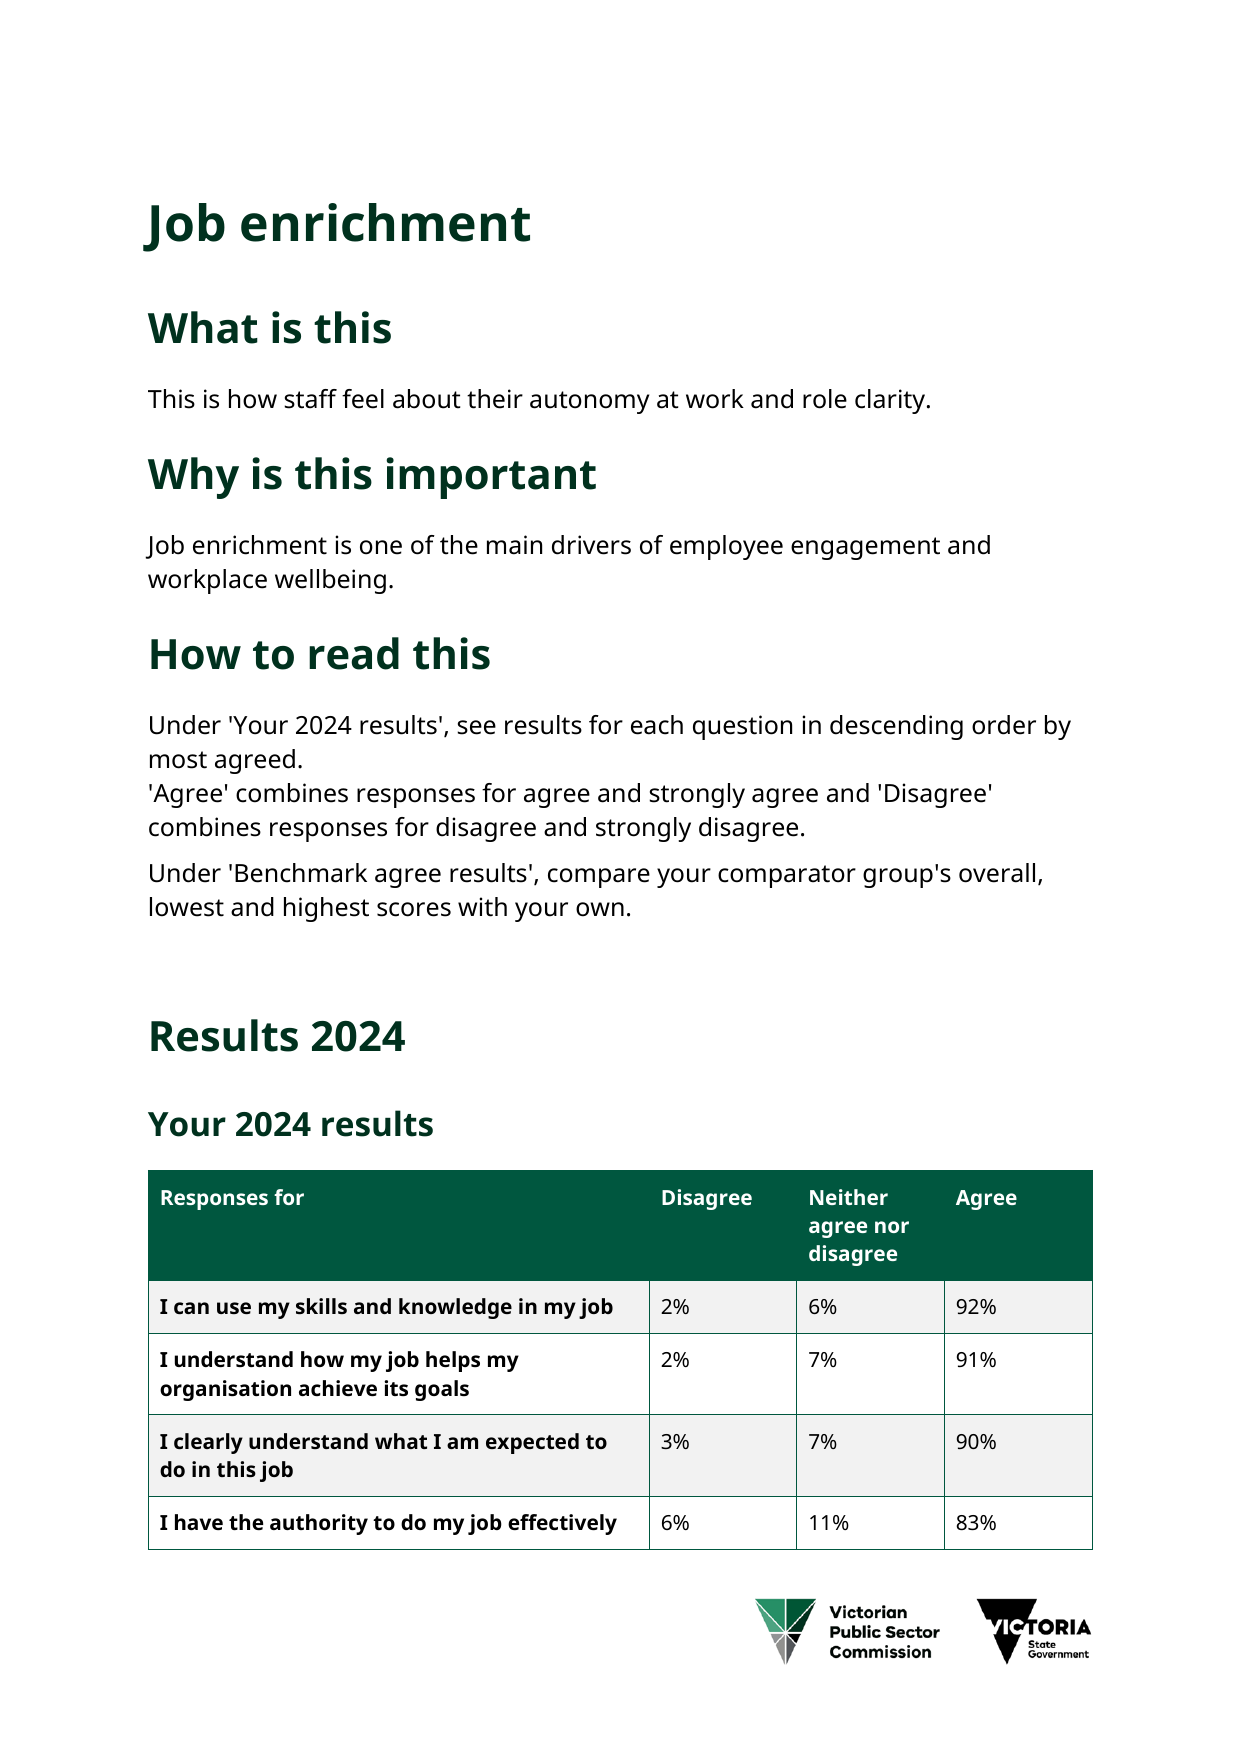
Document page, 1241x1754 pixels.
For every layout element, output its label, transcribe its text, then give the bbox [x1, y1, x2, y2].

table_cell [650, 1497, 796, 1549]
subtitle Your 2024 results [148, 1100, 1092, 1146]
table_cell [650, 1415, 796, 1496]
subtitle Results 2024 [148, 1007, 1092, 1064]
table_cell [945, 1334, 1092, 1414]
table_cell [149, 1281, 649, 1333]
text This is how staff feel about their autonomy at work and role clarity. [148, 381, 1092, 415]
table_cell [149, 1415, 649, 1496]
text Under 'Your 2024 results', see results for each question in descending order by most agreed. 'Agree' combines responses for agree and strongly agree and 'Disagree' combines responses for disagree and strongly disagree. [148, 707, 1092, 843]
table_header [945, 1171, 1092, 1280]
subtitle Why is this important [148, 444, 1092, 501]
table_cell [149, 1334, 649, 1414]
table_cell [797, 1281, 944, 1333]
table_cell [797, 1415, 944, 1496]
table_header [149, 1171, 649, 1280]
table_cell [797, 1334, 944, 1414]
subtitle What is this [148, 299, 1092, 355]
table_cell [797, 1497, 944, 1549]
picture [754, 1598, 1093, 1666]
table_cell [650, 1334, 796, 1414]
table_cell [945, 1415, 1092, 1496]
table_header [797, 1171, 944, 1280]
text Under 'Benchmark agree results', compare your comparator group's overall, lowest and highest scores with your own. [148, 856, 1092, 924]
subtitle How to read this [148, 624, 1092, 681]
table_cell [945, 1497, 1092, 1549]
subtitle Job enrichment [148, 188, 1092, 256]
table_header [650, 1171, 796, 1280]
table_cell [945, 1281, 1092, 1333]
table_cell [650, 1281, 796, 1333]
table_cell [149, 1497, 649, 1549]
text Job enrichment is one of the main drivers of employee engagement and workplace wellbeing. [148, 527, 1092, 595]
